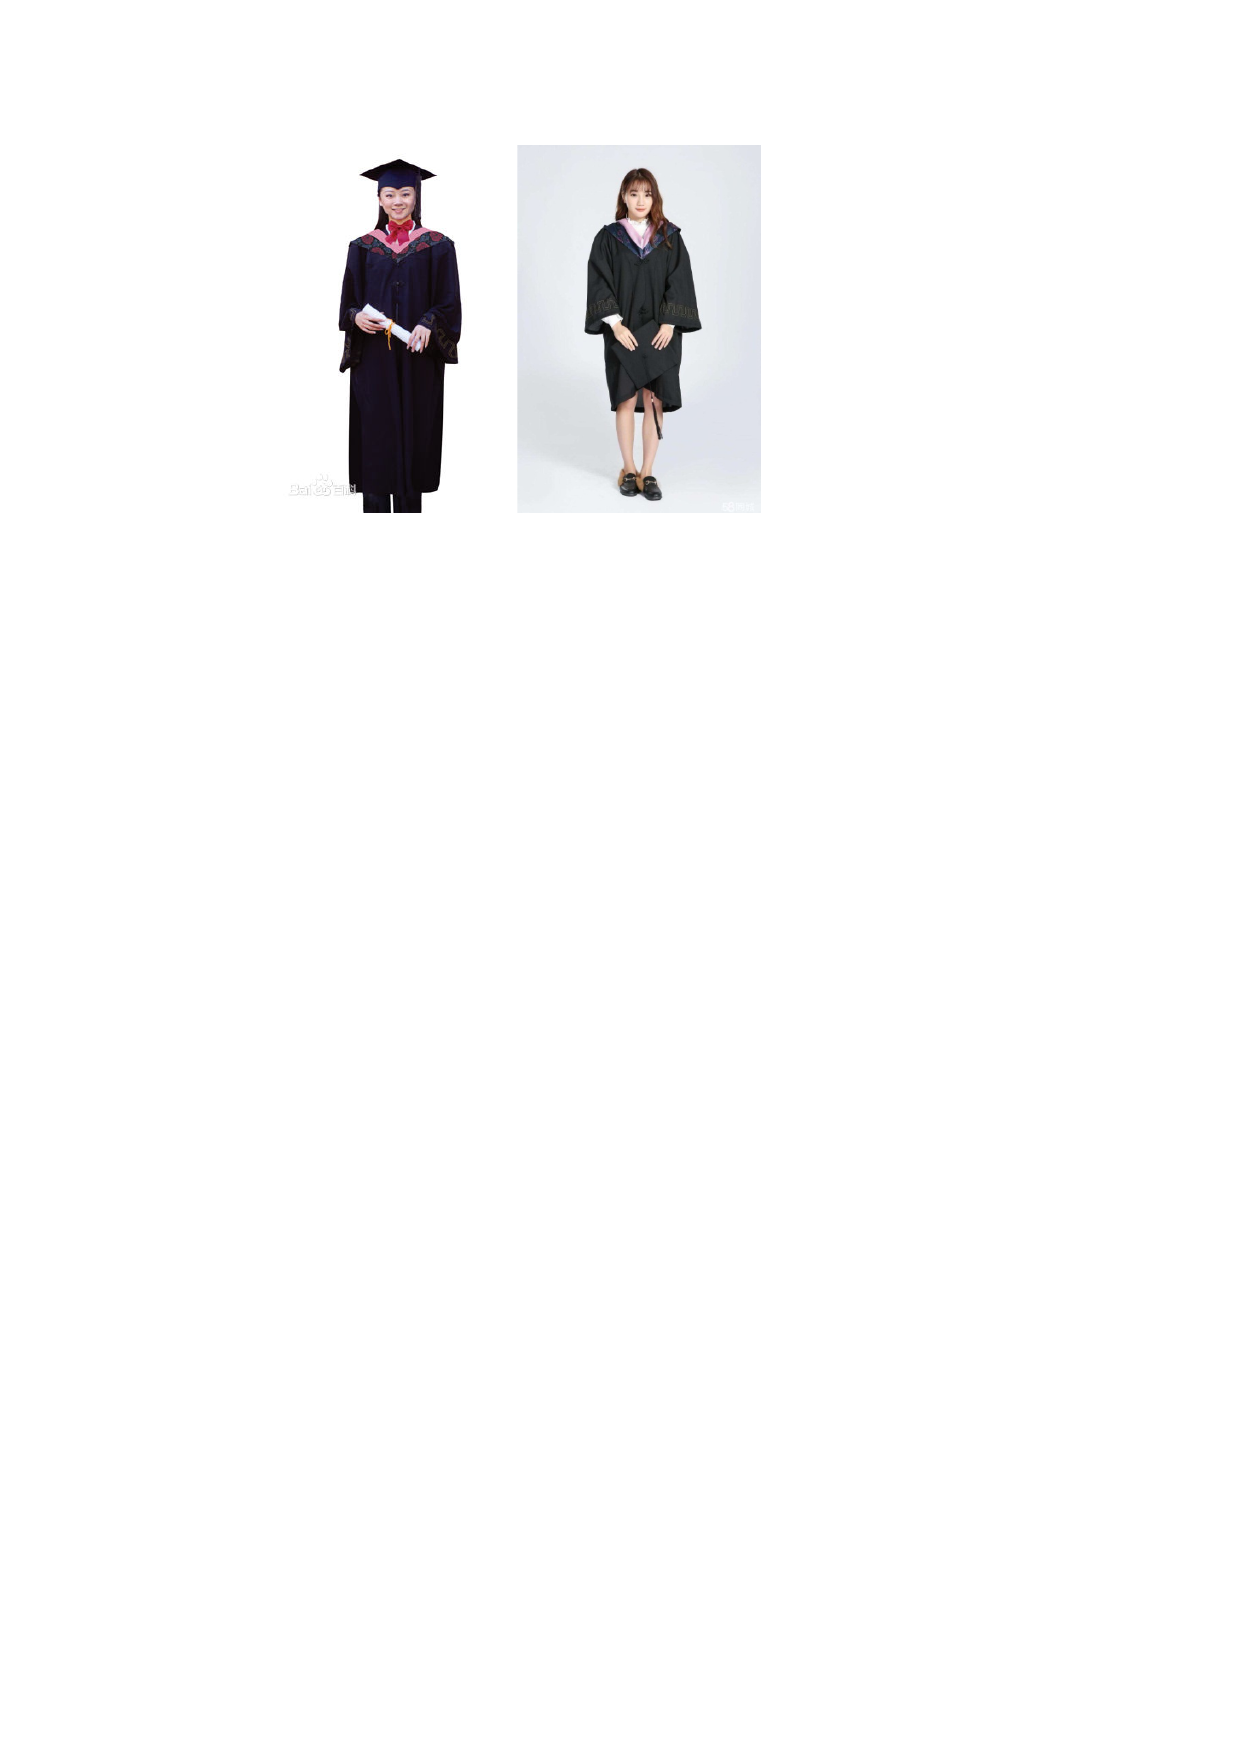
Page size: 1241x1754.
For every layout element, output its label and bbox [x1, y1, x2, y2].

picture [276, 145, 761, 513]
